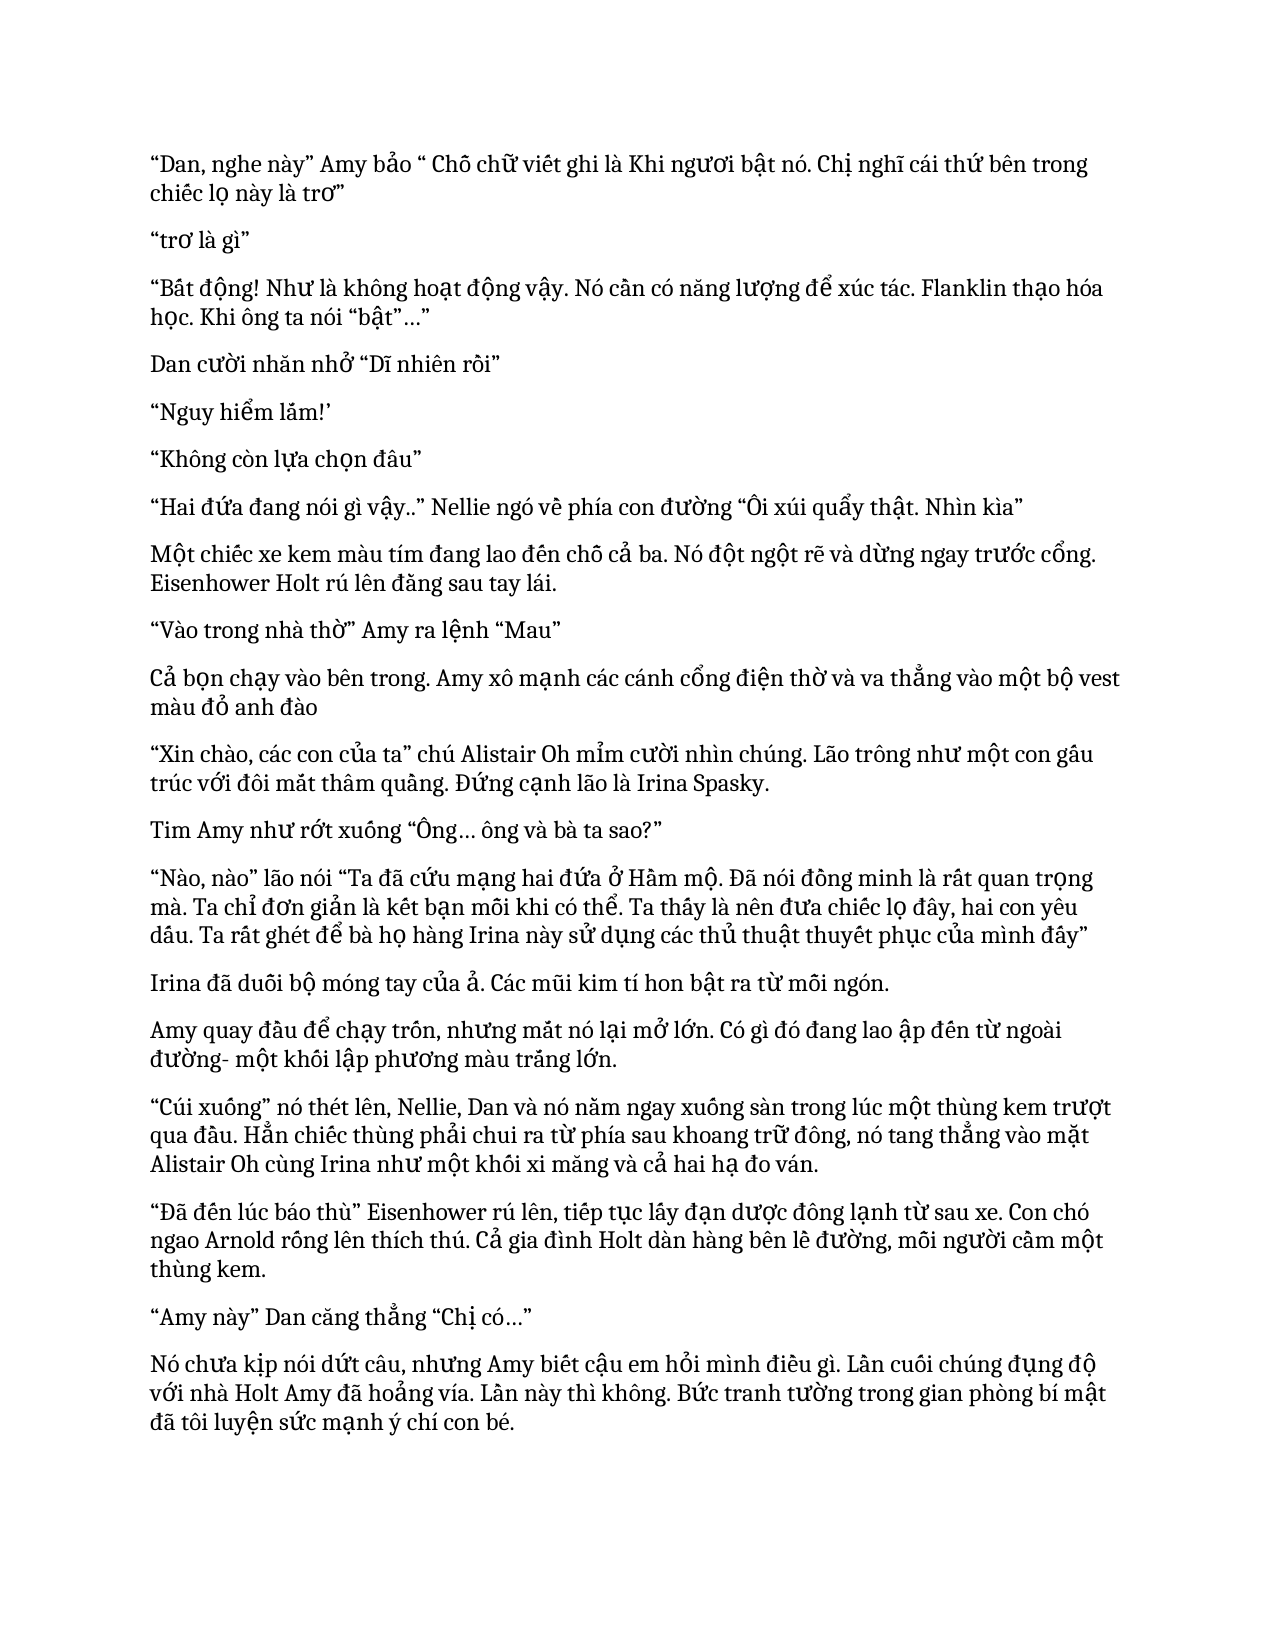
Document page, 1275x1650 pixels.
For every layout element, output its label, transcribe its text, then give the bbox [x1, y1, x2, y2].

text “Xin chào, các con của ta” chú Alistair Oh mỉm cười nhìn chúng. Lão trông như một con gấu trúc với đôi mắt thâm quầng. Đứng cạnh lão là Irina Spasky. [150, 740, 1125, 797]
text Cả bọn chạy vào bên trong. Amy xô mạnh các cánh cổng điện thờ và va thẳng vào một bộ vest màu đỏ anh đào [150, 664, 1125, 721]
text “Dan, nghe này” Amy bảo “ Chỗ chữ viết ghi là Khi ngươi bật nó. Chị nghĩ cái thứ bên trong chiếc lọ này là trơ” [150, 150, 1125, 207]
text Nó chưa kịp nói dứt câu, nhưng Amy biết cậu em hỏi mình điều gì. Lần cuối chúng đụng độ với nhà Holt Amy đã hoảng vía. Lần này thì không. Bức tranh tường trong gian phòng bí mật đã tôi luyện sức mạnh ý chí con bé. [150, 1350, 1125, 1436]
text “Amy này” Dan căng thẳng “Chị có…” [150, 1302, 1125, 1331]
text “Không còn lựa chọn đâu” [150, 445, 1125, 474]
text “Nguy hiểm lắm!’ [150, 397, 1125, 426]
text “Đã đến lúc báo thù” Eisenhower rú lên, tiếp tục lấy đạn dược đông lạnh từ sau xe. Con chó ngao Arnold rống lên thích thú. Cả gia đình Holt dàn hàng bên lề đường, mỗi người cầm một thùng kem. [150, 1197, 1125, 1284]
text “trơ là gì” [150, 226, 1125, 255]
text Một chiếc xe kem màu tím đang lao đến chỗ cả ba. Nó đột ngột rẽ và dừng ngay trước cổng. Eisenhower Holt rú lên đằng sau tay lái. [150, 540, 1125, 597]
text “Hai đứa đang nói gì vậy..” Nellie ngó về phía con đường “Ôi xúi quẩy thật. Nhìn kìa” [150, 492, 1125, 521]
text “Vào trong nhà thờ” Amy ra lệnh “Mau” [150, 616, 1125, 645]
text “Nào, nào” lão nói “Ta đã cứu mạng hai đứa ở Hầm mộ. Đã nói đồng minh là rất quan trọng mà. Ta chỉ đơn giản là kết bạn mỗi khi có thể. Ta thấy là nên đưa chiếc lọ đây, hai con yêu dấu. Ta rất ghét để bà họ hàng Irina này sử dụng các thủ thuật thuyết phục của mình đấy” [150, 864, 1125, 950]
text Tim Amy như rớt xuống “Ông… ông và bà ta sao?” [150, 816, 1125, 845]
text Irina đã duỗi bộ móng tay của ả. Các mũi kim tí hon bật ra từ mỗi ngón. [150, 969, 1125, 997]
text Amy quay đầu để chạy trốn, nhưng mắt nó lại mở lớn. Có gì đó đang lao ập đến từ ngoài đường- một khối lập phương màu trắng lớn. [150, 1016, 1125, 1074]
text “Bất động! Như là không hoạt động vậy. Nó cần có năng lượng để xúc tác. Flanklin thạo hóa học. Khi ông ta nói “bật”…” [150, 274, 1125, 331]
text Dan cười nhăn nhở “Dĩ nhiên rồi” [150, 350, 1125, 379]
text “Cúi xuống” nó thét lên, Nellie, Dan và nó nằm ngay xuống sàn trong lúc một thùng kem trượt qua đầu. Hẳn chiếc thùng phải chui ra từ phía sau khoang trữ đông, nó tang thẳng vào mặt Alistair Oh cùng Irina như một khối xi măng và cả hai hạ đo ván. [150, 1092, 1125, 1179]
